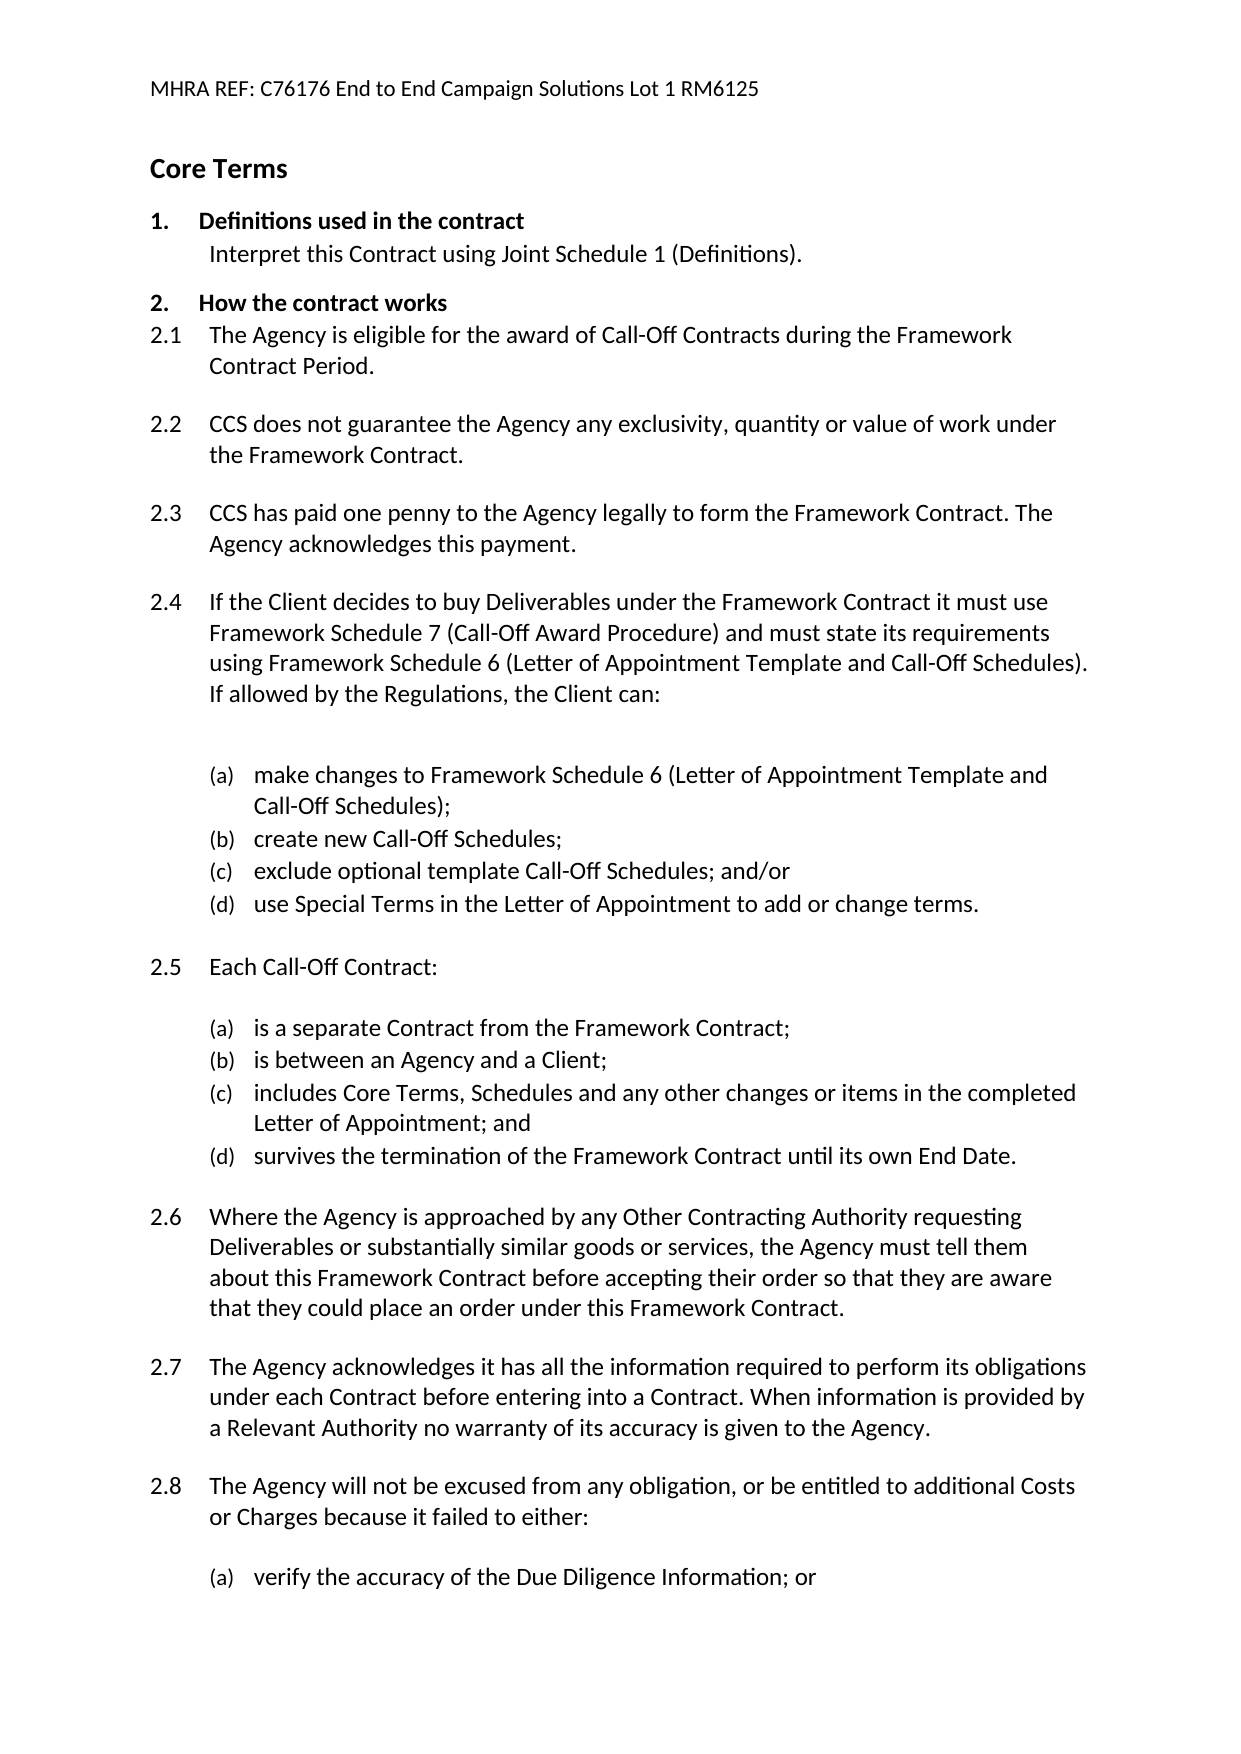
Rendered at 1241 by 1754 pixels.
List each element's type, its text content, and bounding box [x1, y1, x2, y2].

list Where the Agency is approached by any Other Contracting Authority requesting Deliverables or substantially similar goods or services, the Agency must tell them about this Framework Contract before accepting their order so that they are aware that they could place an order under this Framework Contract. [150, 1201, 1090, 1351]
list includes Core Terms, Schedules and any other changes or items in the completed Letter of Appointment; and [209, 1077, 1090, 1138]
list verify the accuracy of the Due Diligence Information; or [209, 1561, 1090, 1592]
list CCS has paid one penny to the Agency legally to form the Framework Contract. The Agency acknowledges this payment. [150, 497, 1090, 586]
list is a separate Contract from the Framework Contract; [209, 1012, 1090, 1042]
list exclude optional template Call-Off Schedules; and/or [209, 855, 1090, 886]
list If the Client decides to buy Deliverables under the Framework Contract it must use Framework Schedule 7 (Call-Off Award Procedure) and must state its requirements using Framework Schedule 6 (Letter of Appointment Template and Call-Off Schedules). If allowed by the Regulations, the Client can: [150, 586, 1090, 708]
text Core Terms [150, 150, 1090, 186]
list make changes to Framework Schedule 6 (Letter of Appointment Template and Call-Off Schedules); [209, 759, 1090, 821]
list The Agency will not be excused from any obligation, or be entitled to additional Costs or Charges because it failed to either: [150, 1470, 1090, 1559]
text Interpret this Contract using Joint Schedule 1 (Definitions). [209, 238, 1090, 268]
list is between an Agency and a Client; [209, 1044, 1090, 1075]
list create new Call-Off Schedules; [209, 823, 1090, 853]
subtitle Definitions used in the contract [150, 205, 1090, 236]
list survives the termination of the Framework Contract until its own End Date. [209, 1140, 1090, 1198]
list CCS does not guarantee the Agency any exclusivity, quantity or value of work under the Framework Contract. [150, 408, 1090, 497]
list The Agency acknowledges it has all the information required to perform its obligations under each Contract before entering into a Contract. When information is provided by a Relevant Authority no warranty of its accuracy is given to the Agency. [150, 1351, 1090, 1470]
list use Special Terms in the Letter of Appointment to add or change terms. [209, 888, 1090, 918]
subtitle How the contract works [150, 287, 1090, 317]
list The Agency is eligible for the award of Call-Off Contracts during the Framework Contract Period. [150, 319, 1090, 408]
list Each Call-Off Contract: [150, 951, 1090, 1009]
